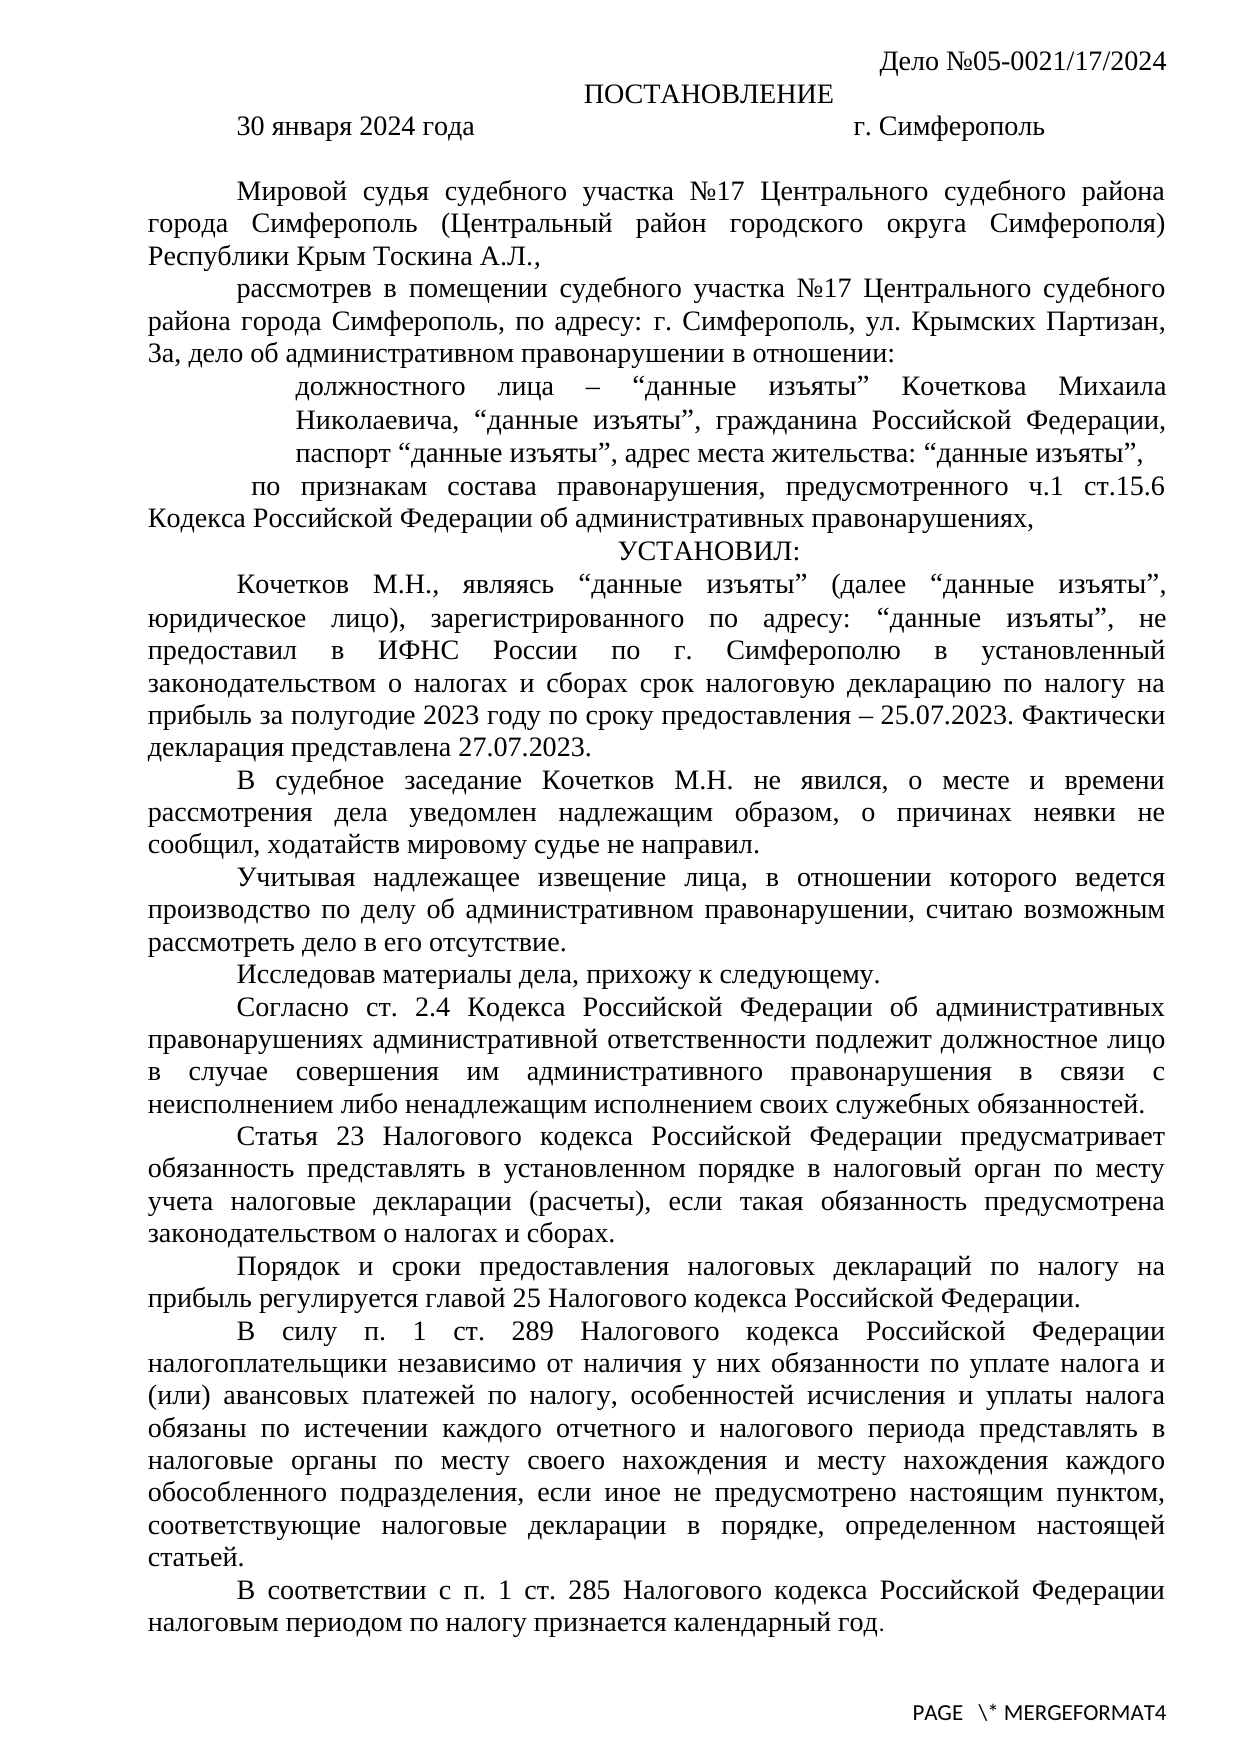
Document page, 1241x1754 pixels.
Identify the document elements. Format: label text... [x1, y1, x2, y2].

text Учитывая надлежащее извещение лица, в отношении которого ведется производство по делу об административном правонарушении, считаю возможным рассмотреть дело в его отсутствие. [148, 860, 1167, 957]
text Мировой судья судебного участка №17 Центрального судебного района города Симферополь (Центральный район городского округа Симферополя) Республики Крым Тоскина А.Л., [148, 174, 1167, 271]
text Кочетков М.Н., являясь “данные изъяты” (далее “данные изъяты”, юридическое лицо), зарегистрированного по адресу: “данные изъяты”, не предоставил в ИФНС России по г. Симферополю в установленный законодательством о налогах и сборах срок налоговую декларацию по налогу на прибыль за полугодие 2023 году по сроку предоставления – 25.07.2023. Фактически декларация представлена 27.07.2023. [148, 566, 1167, 763]
text Статья 23 Налогового кодекса Российской Федерации предусматривает обязанность представлять в установленном порядке в налоговый орган по месту учета налоговые декларации (расчеты), если такая обязанность предусмотрена законодательством о налогах и сборах. [148, 1119, 1167, 1249]
text В соответствии с п. 1 ст. 285 Налогового кодекса Российской Федерации налоговым периодом по налогу признается календарный год. [148, 1573, 1167, 1637]
text 30 января 2024 года г. Симферополь [148, 109, 1167, 142]
text ПОСТАНОВЛЕНИЕ [148, 77, 1167, 109]
text по признакам состава правонарушения, предусмотренного ч.1 ст.15.6 Кодекса Российской Федерации об административных правонарушениях, [148, 469, 1167, 534]
text должностного лица – “данные изъяты” Кочеткова Михаила Николаевича, “данные изъяты”, гражданина Российской Федерации, паспорт “данные изъяты”, адрес места жительства: “данные изъяты”, [295, 368, 1167, 469]
text Порядок и сроки предоставления налоговых деклараций по налогу на прибыль регулируется главой 25 Налогового кодекса Российской Федерации. [148, 1249, 1167, 1313]
text Исследовав материалы дела, прихожу к следующему. [148, 957, 1167, 989]
text Дело №05-0021/17/2024 [148, 44, 1167, 77]
text Согласно ст. 2.4 Кодекса Российской Федерации об административных правонарушениях административной ответственности подлежит должностное лицо в случае совершения им административного правонарушения в связи с неисполнением либо ненадлежащим исполнением своих служебных обязанностей. [148, 989, 1167, 1119]
text В силу п. 1 ст. 289 Налогового кодекса Российской Федерации налогоплательщики независимо от наличия у них обязанности по уплате налога и (или) авансовых платежей по налогу, особенностей исчисления и уплаты налога обязаны по истечении каждого отчетного и налогового периода представлять в налоговые органы по месту своего нахождения и месту нахождения каждого обособленного подразделения, если иное не предусмотрено настоящим пунктом, соответствующие налоговые декларации в порядке, определенном настоящей статьей. [148, 1313, 1167, 1573]
text В судебное заседание Кочетков М.Н. не явился, о месте и времени рассмотрения дела уведомлен надлежащим образом, о причинах неявки не сообщил, ходатайств мировому судье не направил. [148, 763, 1167, 860]
text УСТАНОВИЛ: [148, 534, 1167, 566]
text рассмотрев в помещении судебного участка №17 Центрального судебного района города Симферополь, по адресу: г. Симферополь, ул. Крымских Партизан, 3а, дело об административном правонарушении в отношении: [148, 271, 1167, 368]
